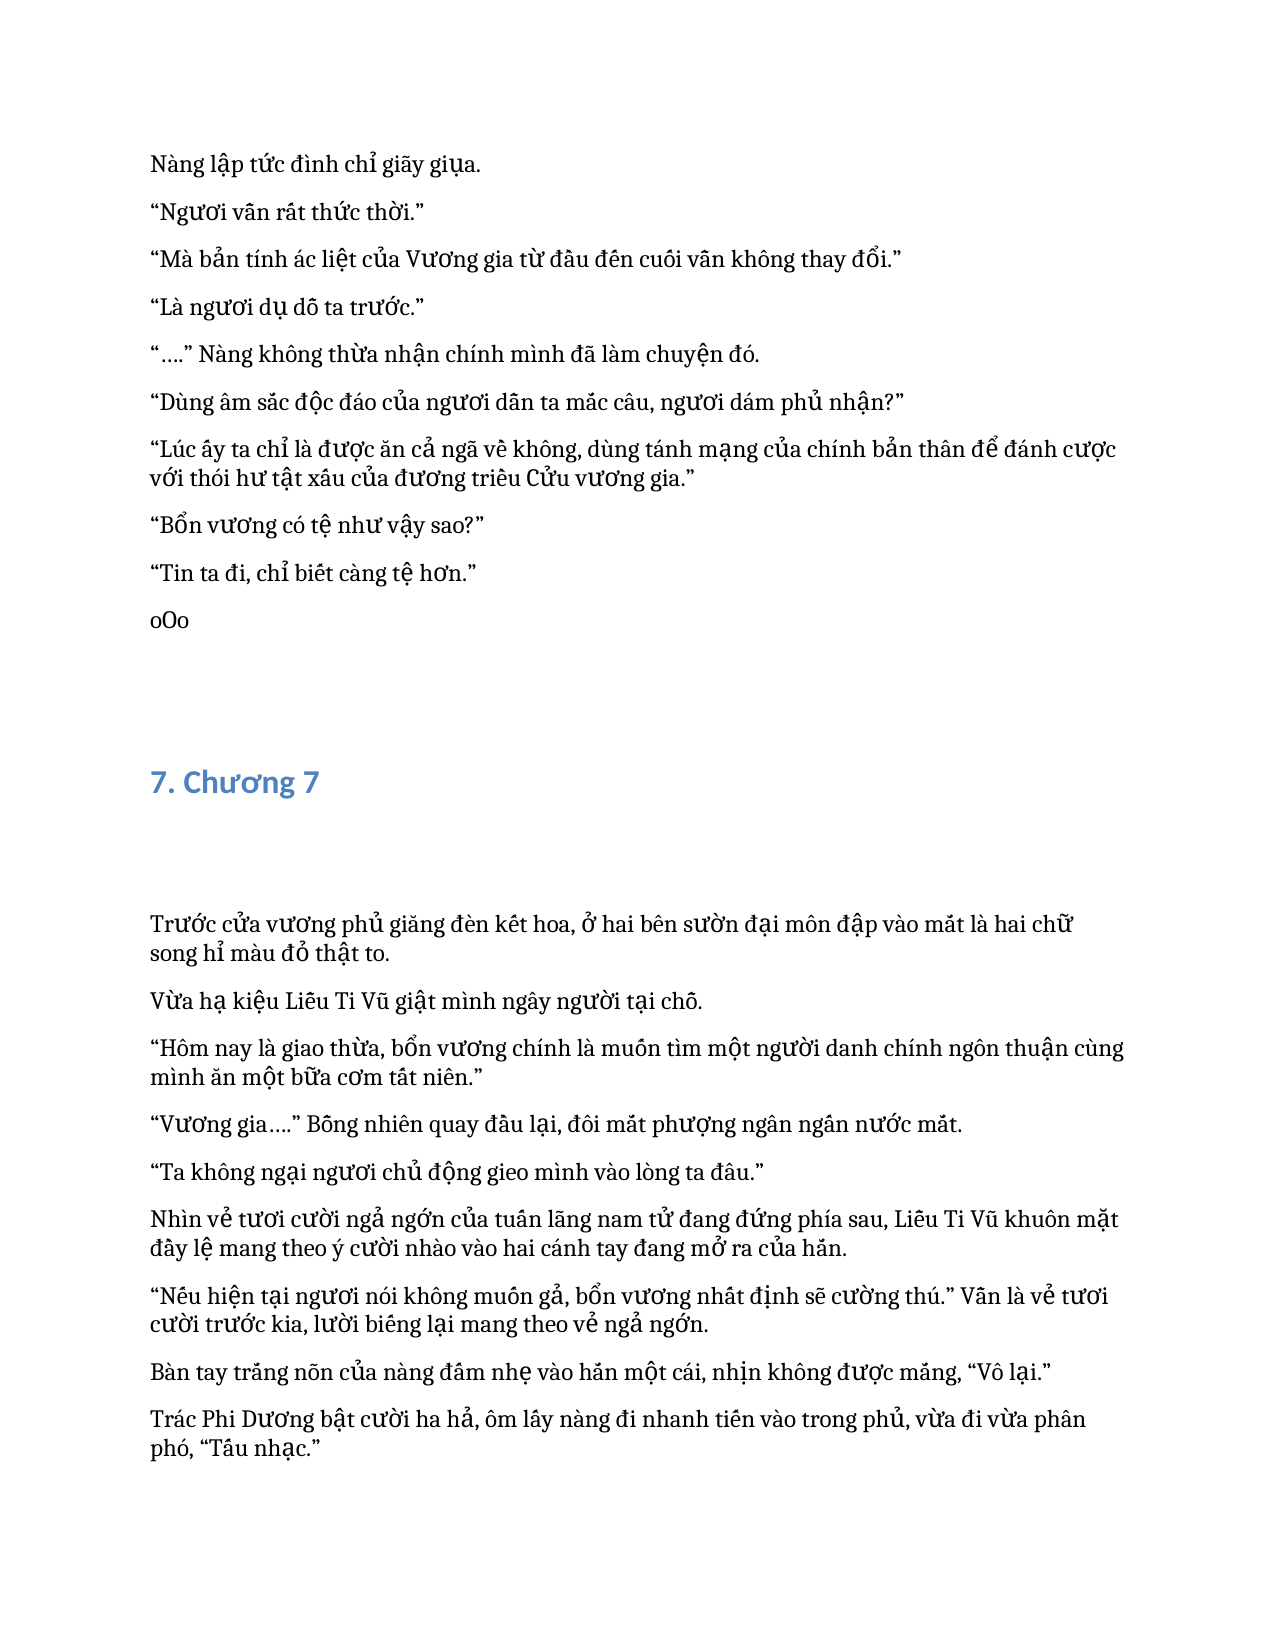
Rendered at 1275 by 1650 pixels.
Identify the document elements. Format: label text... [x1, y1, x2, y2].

text “Là ngươi dụ dỗ ta trước.” [150, 292, 1125, 321]
text Nhìn vẻ tươi cười ngả ngớn của tuấn lãng nam tử đang đứng phía sau, Liễu Ti Vũ khuôn mặt đầy lệ mang theo ý cười nhào vào hai cánh tay đang mở ra của hắn. [150, 1205, 1125, 1263]
text “Hôm nay là giao thừa, bổn vương chính là muốn tìm một người danh chính ngôn thuận cùng mình ăn một bữa cơm tất niên.” [150, 1034, 1125, 1092]
text “Lúc ấy ta chỉ là được ăn cả ngã về không, dùng tánh mạng của chính bản thân để đánh cược với thói hư tật xấu của đương triều Cửu vương gia.” [150, 435, 1125, 492]
text Bàn tay trắng nõn của nàng đấm nhẹ vào hắn một cái, nhịn không được mắng, “Vô lại.” [150, 1358, 1125, 1387]
text oOo [150, 606, 1125, 635]
text “Bổn vương có tệ như vậy sao?” [150, 511, 1125, 540]
text “Mà bản tính ác liệt của Vương gia từ đầu đến cuối vẫn không thay đổi.” [150, 245, 1125, 274]
subtitle 7. Chương 7 [150, 761, 1125, 802]
text Nàng lập tức đình chỉ giãy giụa. [150, 150, 1125, 179]
text “Ta không ngại ngươi chủ động gieo mình vào lòng ta đâu.” [150, 1158, 1125, 1187]
text Trước cửa vương phủ giăng đèn kết hoa, ở hai bên sườn đại môn đập vào mắt là hai chữ song hỉ màu đỏ thật to. [150, 910, 1125, 968]
text “….” Nàng không thừa nhận chính mình đã làm chuyện đó. [150, 340, 1125, 369]
text “Vương gia….” Bỗng nhiên quay đầu lại, đôi mắt phượng ngân ngấn nước mắt. [150, 1110, 1125, 1139]
text “Dùng âm sắc độc đáo của ngươi dẫn ta mắc câu, ngươi dám phủ nhận?” [150, 387, 1125, 416]
text “Nếu hiện tại ngươi nói không muốn gả, bổn vương nhất định sẽ cường thú.” Vẫn là vẻ tươi cười trước kia, lười biếng lại mang theo vẻ ngả ngớn. [150, 1282, 1125, 1339]
text “Ngươi vẫn rất thức thời.” [150, 197, 1125, 226]
text Vừa hạ kiệu Liễu Ti Vũ giật mình ngây người tại chỗ. [150, 987, 1125, 1015]
text Trác Phi Dương bật cười ha hả, ôm lấy nàng đi nhanh tiến vào trong phủ, vừa đi vừa phân phó, “Tấu nhạc.” [150, 1405, 1125, 1463]
text “Tin ta đi, chỉ biết càng tệ hơn.” [150, 559, 1125, 587]
